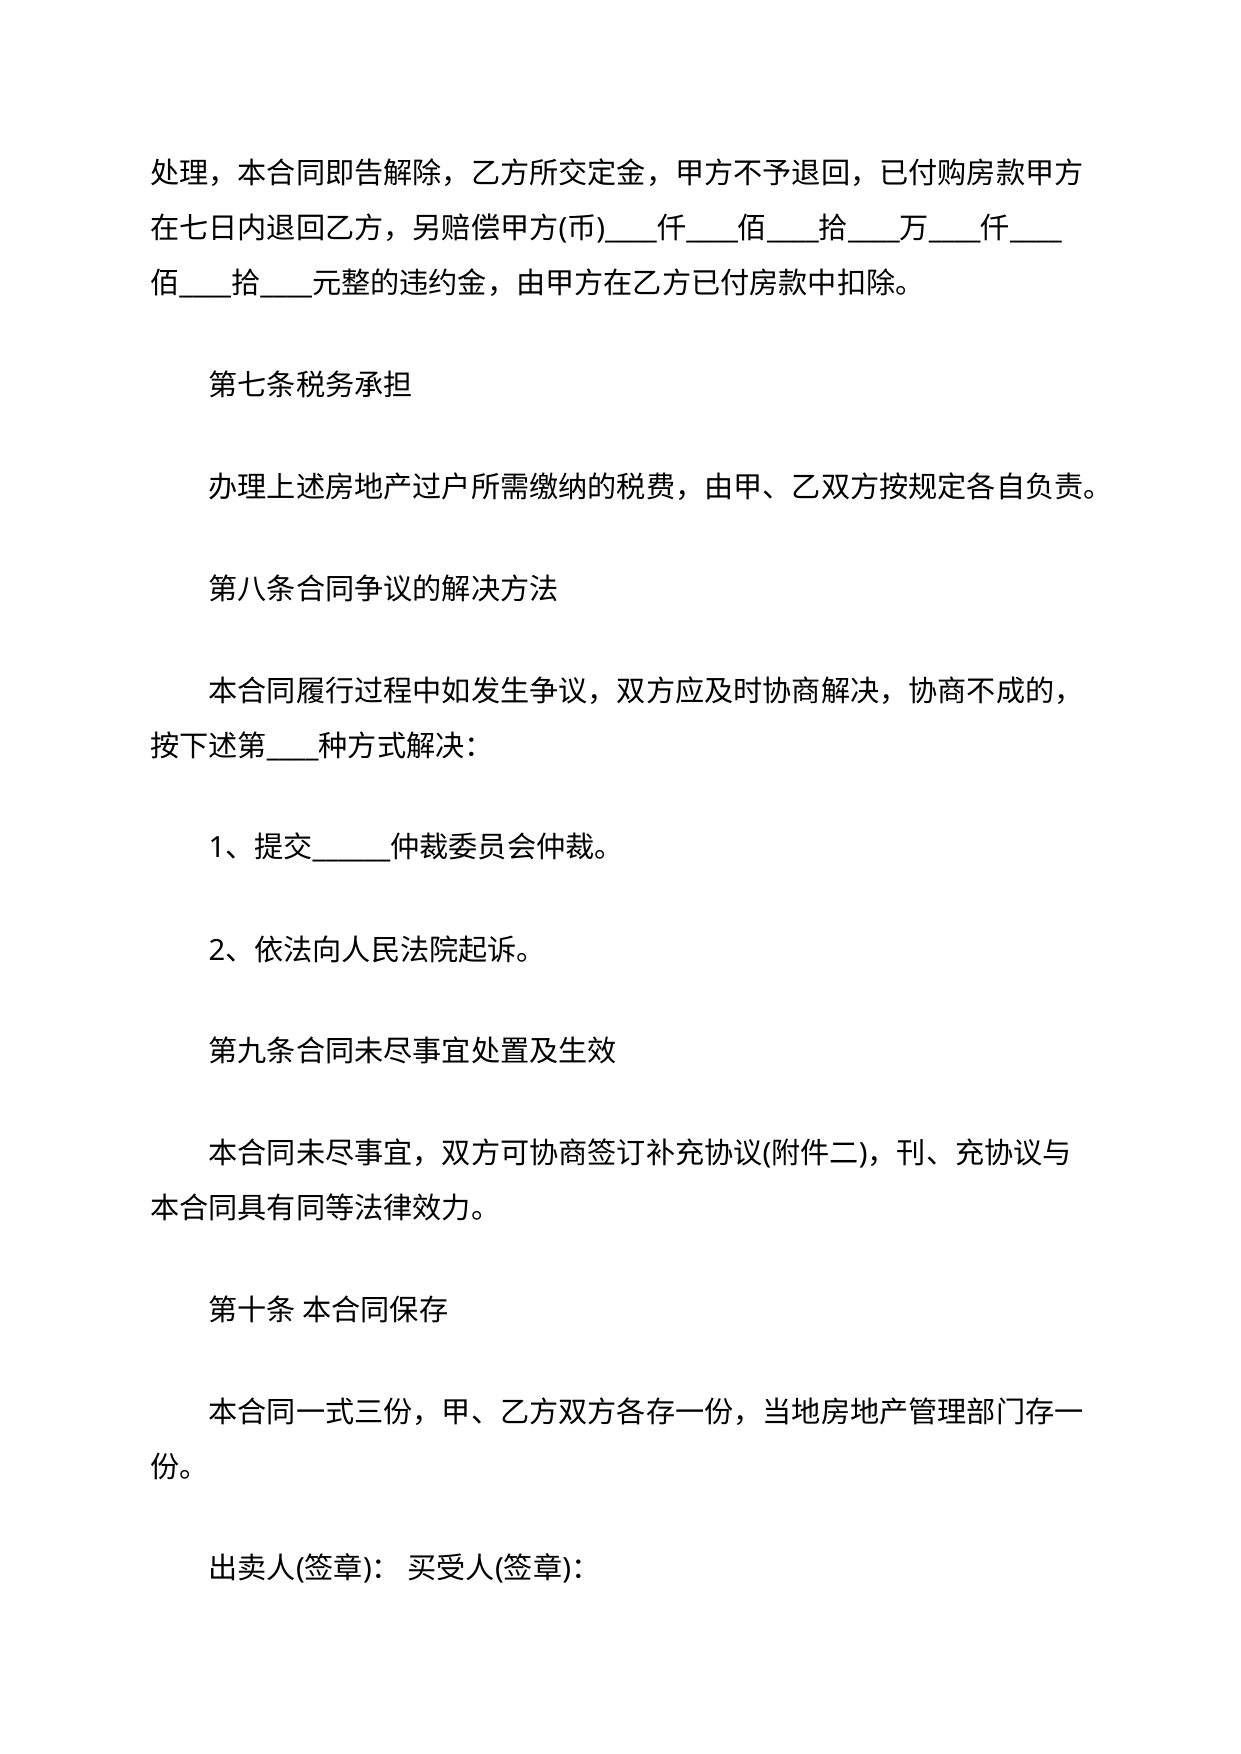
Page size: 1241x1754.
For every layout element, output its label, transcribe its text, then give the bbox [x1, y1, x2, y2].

text 第七条税务承担 [150, 362, 1090, 404]
text 第九条合同未尽事宜处置及生效 [150, 1028, 1090, 1070]
text 本合同一式三份，甲、乙方双方各存一份，当地房地产管理部门存一份。 [150, 1388, 1090, 1486]
text 本合同未尽事宜，双方可协商签订补充协议(附件二)，刊、充协议与本合同具有同等法律效力。 [150, 1130, 1090, 1227]
text 办理上述房地产过户所需缴纳的税费，由甲、乙双方按规定各自负责。 [150, 464, 1090, 506]
text 出卖人(签章)： 买受人(签章)： [150, 1545, 1090, 1587]
text 本合同履行过程中如发生争议，双方应及时协商解决，协商不成的，按下述第____种方式解决： [150, 667, 1090, 764]
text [150, 150, 1090, 302]
text 1、提交______仲裁委员会仲裁。 [150, 824, 1090, 866]
text 第八条合同争议的解决方法 [150, 565, 1090, 608]
text 第十条 本合同保存 [150, 1287, 1090, 1329]
text 2、依法向人民法院起诉。 [150, 926, 1090, 968]
